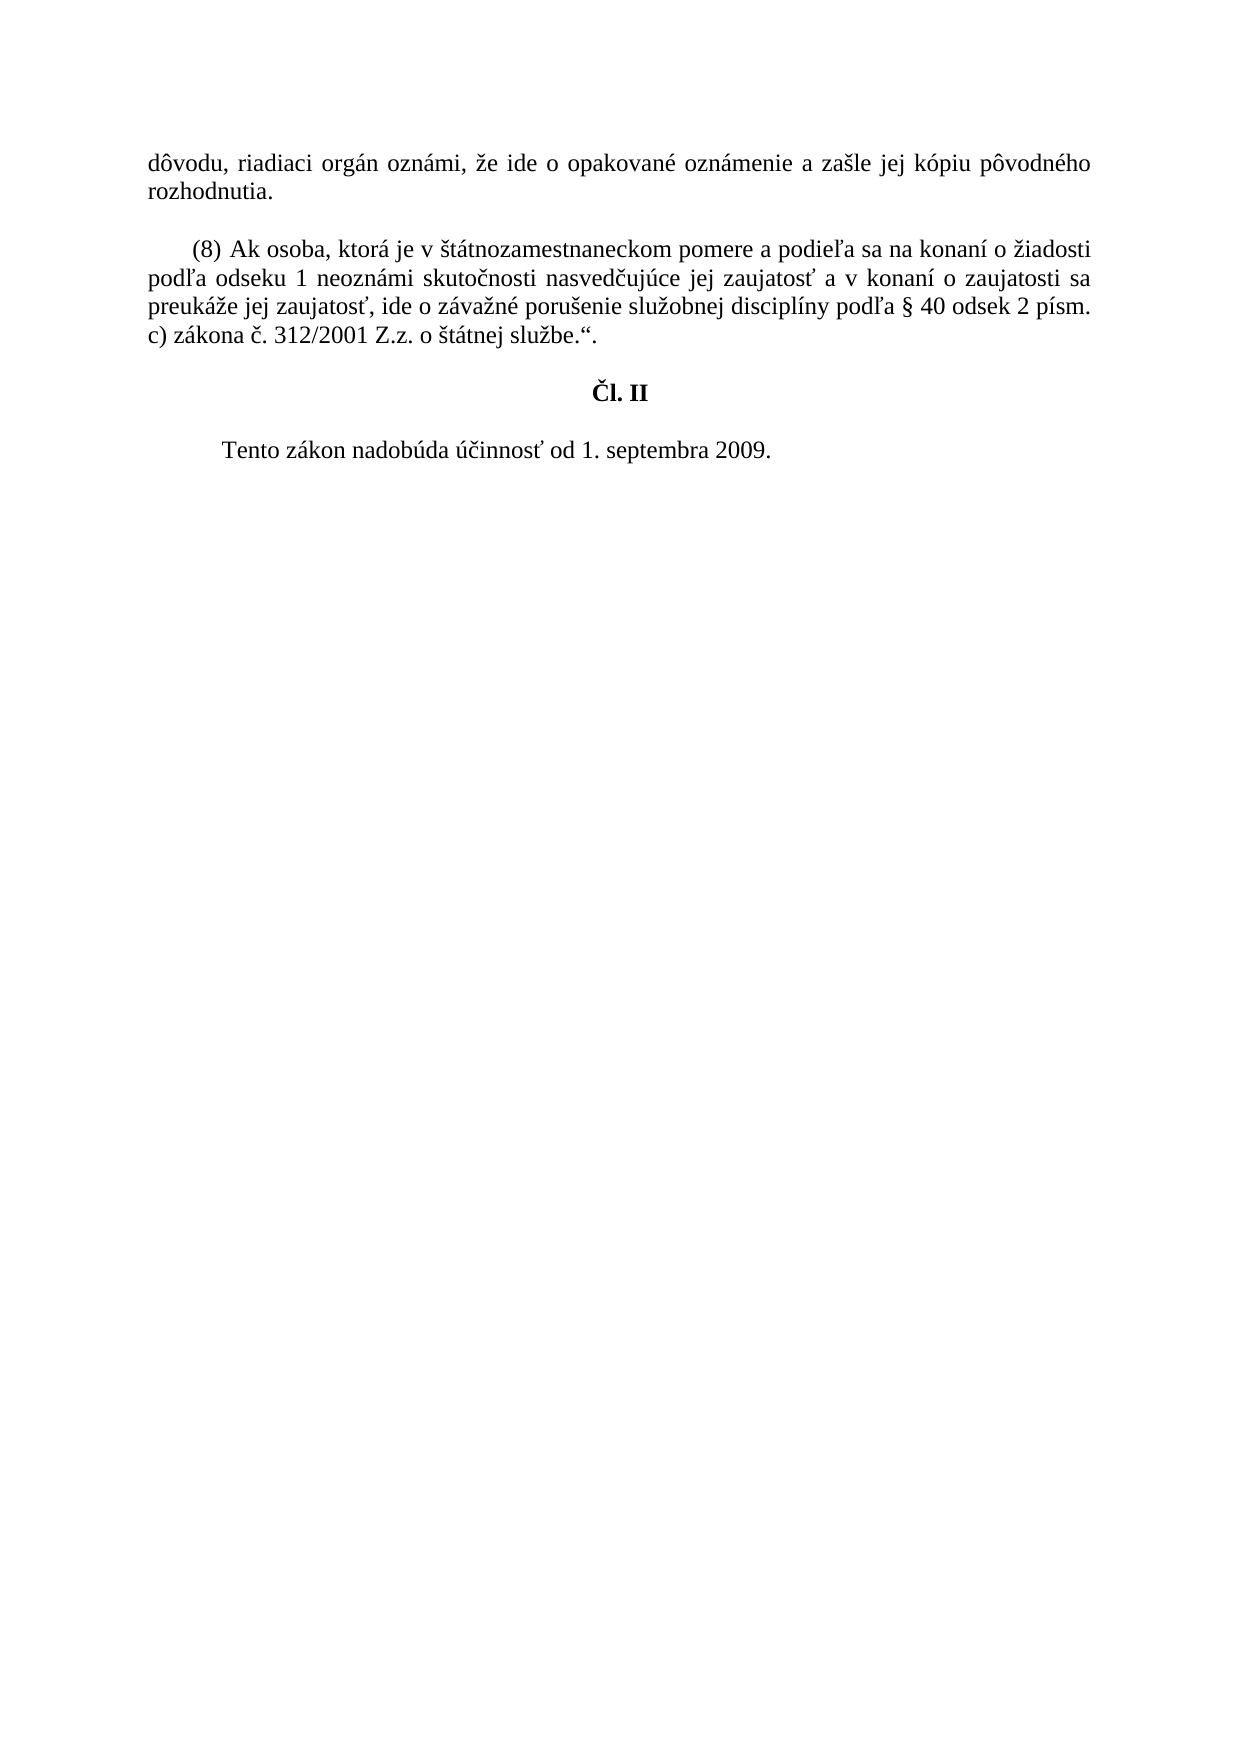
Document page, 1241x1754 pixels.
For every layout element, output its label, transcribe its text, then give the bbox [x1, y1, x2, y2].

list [148, 148, 1093, 205]
text Čl. II [148, 378, 1093, 406]
text Tento zákon nadobúda účinnosť od 1. septembra 2009. [148, 435, 1093, 464]
list Ak osoba, ktorá je v štátnozamestnaneckom pomere a podieľa sa na konaní o žiadosti podľa odseku 1 neoznámi skutočnosti nasvedčujúce jej zaujatosť a v konaní o zaujatosti sa preukáže jej zaujatosť, ide o závažné porušenie služobnej disciplíny podľa § 40 odsek 2 písm. c) zákona č. 312/2001 Z.z. o štátnej službe.“. [148, 234, 1093, 349]
